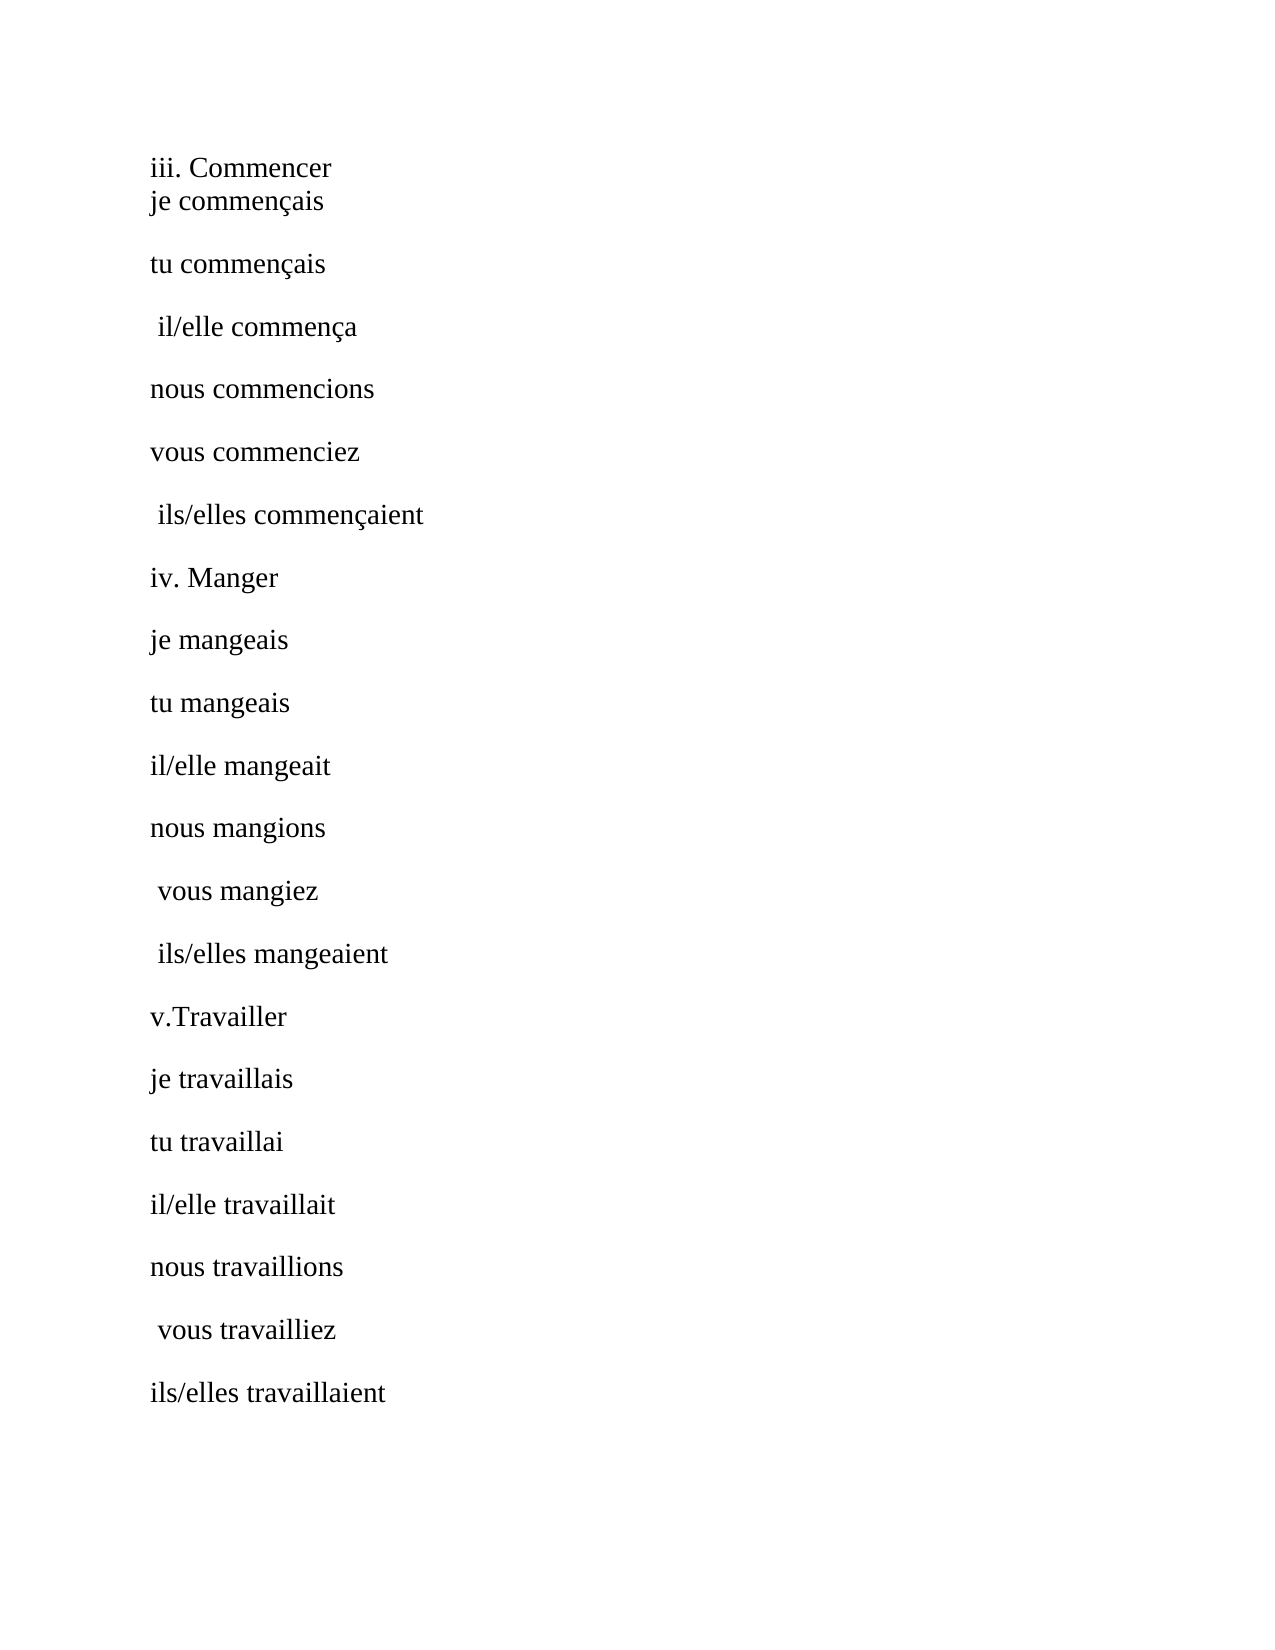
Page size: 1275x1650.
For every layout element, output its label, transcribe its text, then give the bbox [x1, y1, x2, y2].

text nous travaillions [150, 1249, 1125, 1283]
text iii. Commencer je commençais [150, 150, 1125, 217]
text nous commencions [150, 372, 1125, 405]
text je travaillais [150, 1061, 1125, 1095]
text vous mangiez [150, 873, 1125, 907]
text nous mangions [150, 811, 1125, 844]
text v.Travailler [150, 999, 1125, 1032]
text il/elle commença [150, 309, 1125, 342]
text ils/elles commençaient [150, 497, 1125, 531]
text ils/elles travaillaient [150, 1375, 1125, 1408]
text vous travailliez [150, 1312, 1125, 1346]
text iv. Manger [150, 560, 1125, 593]
text il/elle mangeait [150, 748, 1125, 781]
text tu travaillai [150, 1124, 1125, 1158]
text je mangeais [150, 622, 1125, 656]
text ils/elles mangeaient [150, 936, 1125, 969]
text vous commenciez [150, 434, 1125, 468]
text tu commençais [150, 246, 1125, 280]
text tu mangeais [150, 685, 1125, 719]
text il/elle travaillait [150, 1187, 1125, 1220]
